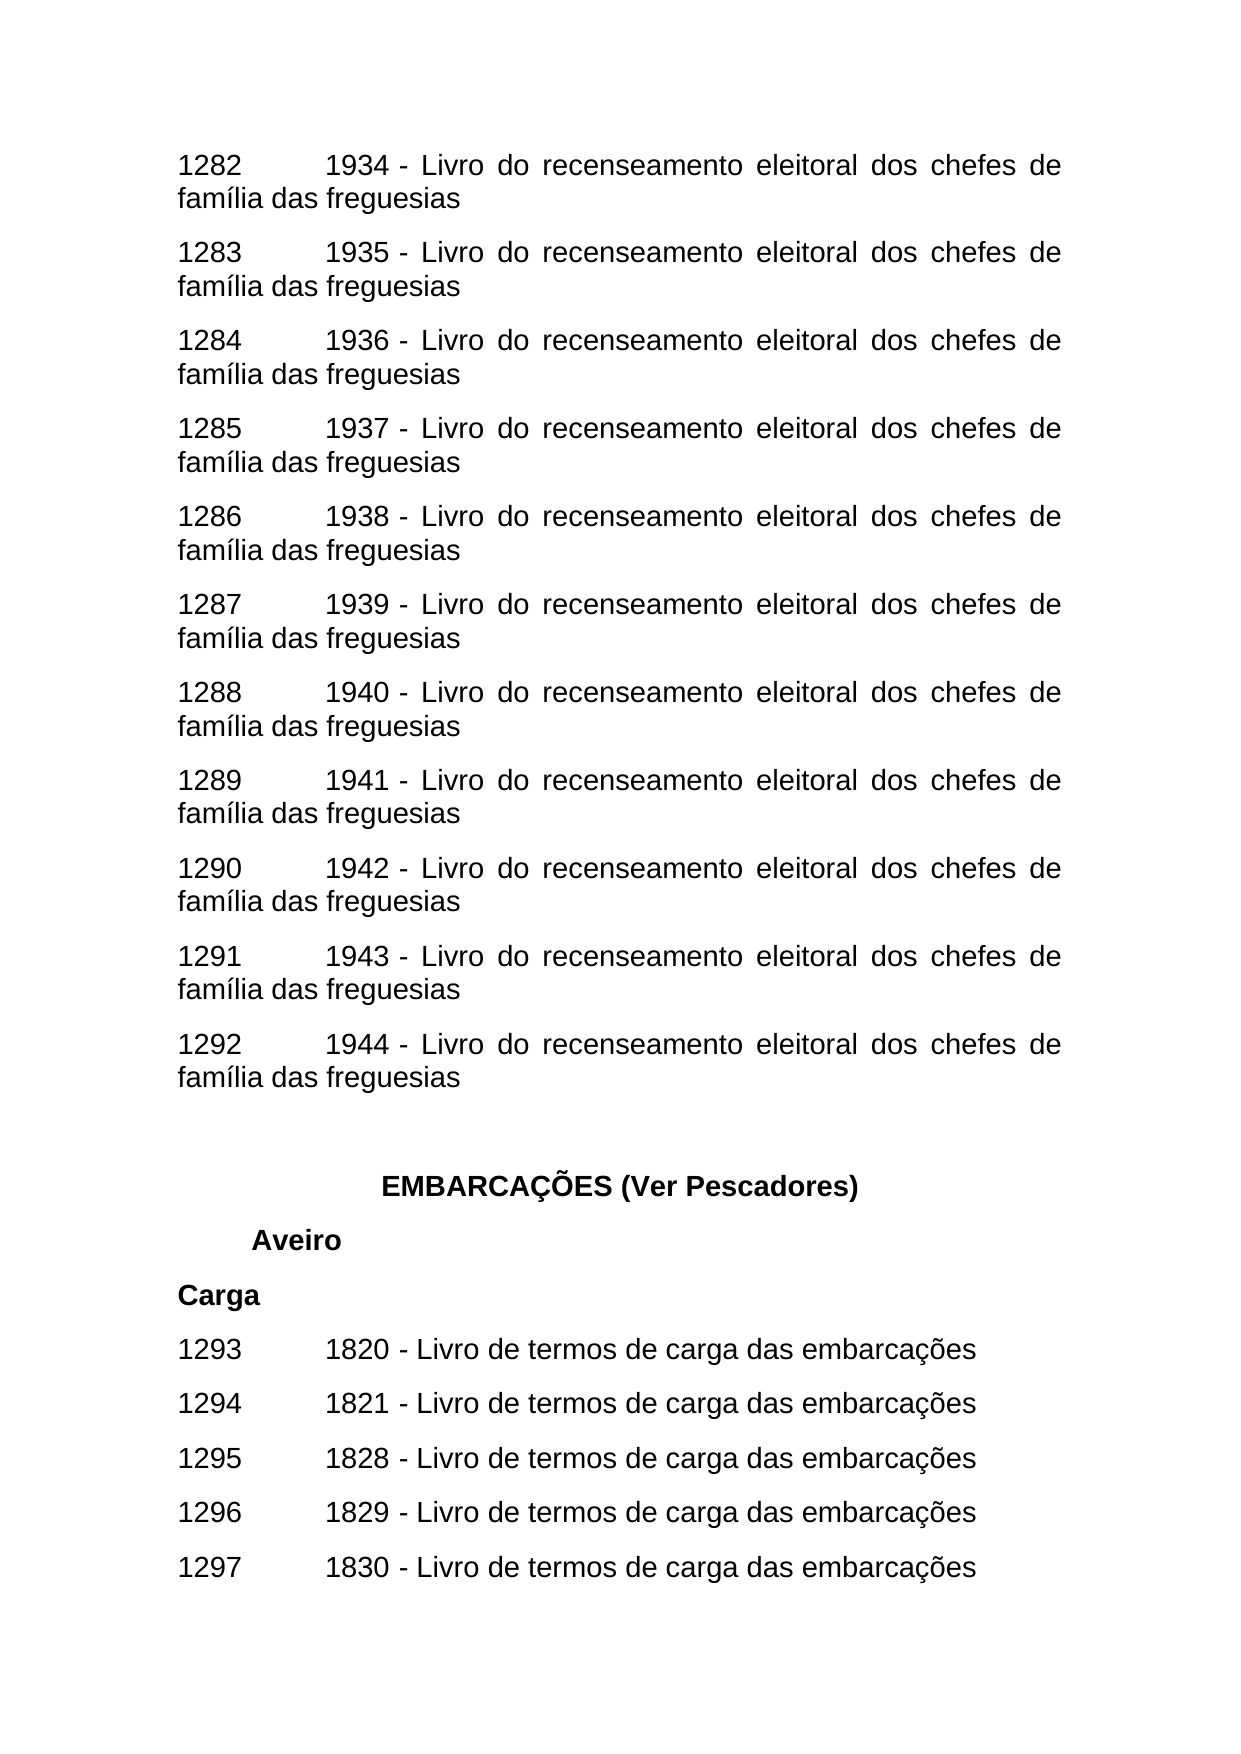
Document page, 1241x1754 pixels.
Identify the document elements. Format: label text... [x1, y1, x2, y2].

text 1291 1943 - Livro do recenseamento eleitoral dos chefes de família das freguesias [177, 939, 1063, 1006]
text 1289 1941 - Livro do recenseamento eleitoral dos chefes de família das freguesias [177, 763, 1063, 830]
text 1297 1830 - Livro de termos de carga das embarcações [177, 1550, 1063, 1583]
text 1294 1821 - Livro de termos de carga das embarcações [177, 1387, 1063, 1420]
text Carga [177, 1278, 1063, 1311]
text 1288 1940 - Livro do recenseamento eleitoral dos chefes de família das freguesias [177, 675, 1063, 742]
text EMBARCAÇÕES (Ver Pescadores) [177, 1169, 1063, 1203]
text 1283 1935 - Livro do recenseamento eleitoral dos chefes de família das freguesias [177, 236, 1063, 303]
text 1284 1936 - Livro do recenseamento eleitoral dos chefes de família das freguesias [177, 323, 1063, 391]
text 1296 1829 - Livro de termos de carga das embarcações [177, 1495, 1063, 1529]
text 1287 1939 - Livro do recenseamento eleitoral dos chefes de família das freguesias [177, 587, 1063, 654]
text Aveiro [177, 1223, 1063, 1257]
text 1292 1944 - Livro do recenseamento eleitoral dos chefes de família das freguesias [177, 1027, 1063, 1094]
text 1282 1934 - Livro do recenseamento eleitoral dos chefes de família das freguesias [177, 148, 1063, 215]
text 1286 1938 - Livro do recenseamento eleitoral dos chefes de família das freguesias [177, 499, 1063, 566]
text 1295 1828 - Livro de termos de carga das embarcações [177, 1441, 1063, 1474]
text 1293 1820 - Livro de termos de carga das embarcações [177, 1332, 1063, 1366]
text 1290 1942 - Livro do recenseamento eleitoral dos chefes de família das freguesias [177, 851, 1063, 918]
text 1285 1937 - Livro do recenseamento eleitoral dos chefes de família das freguesias [177, 411, 1063, 478]
